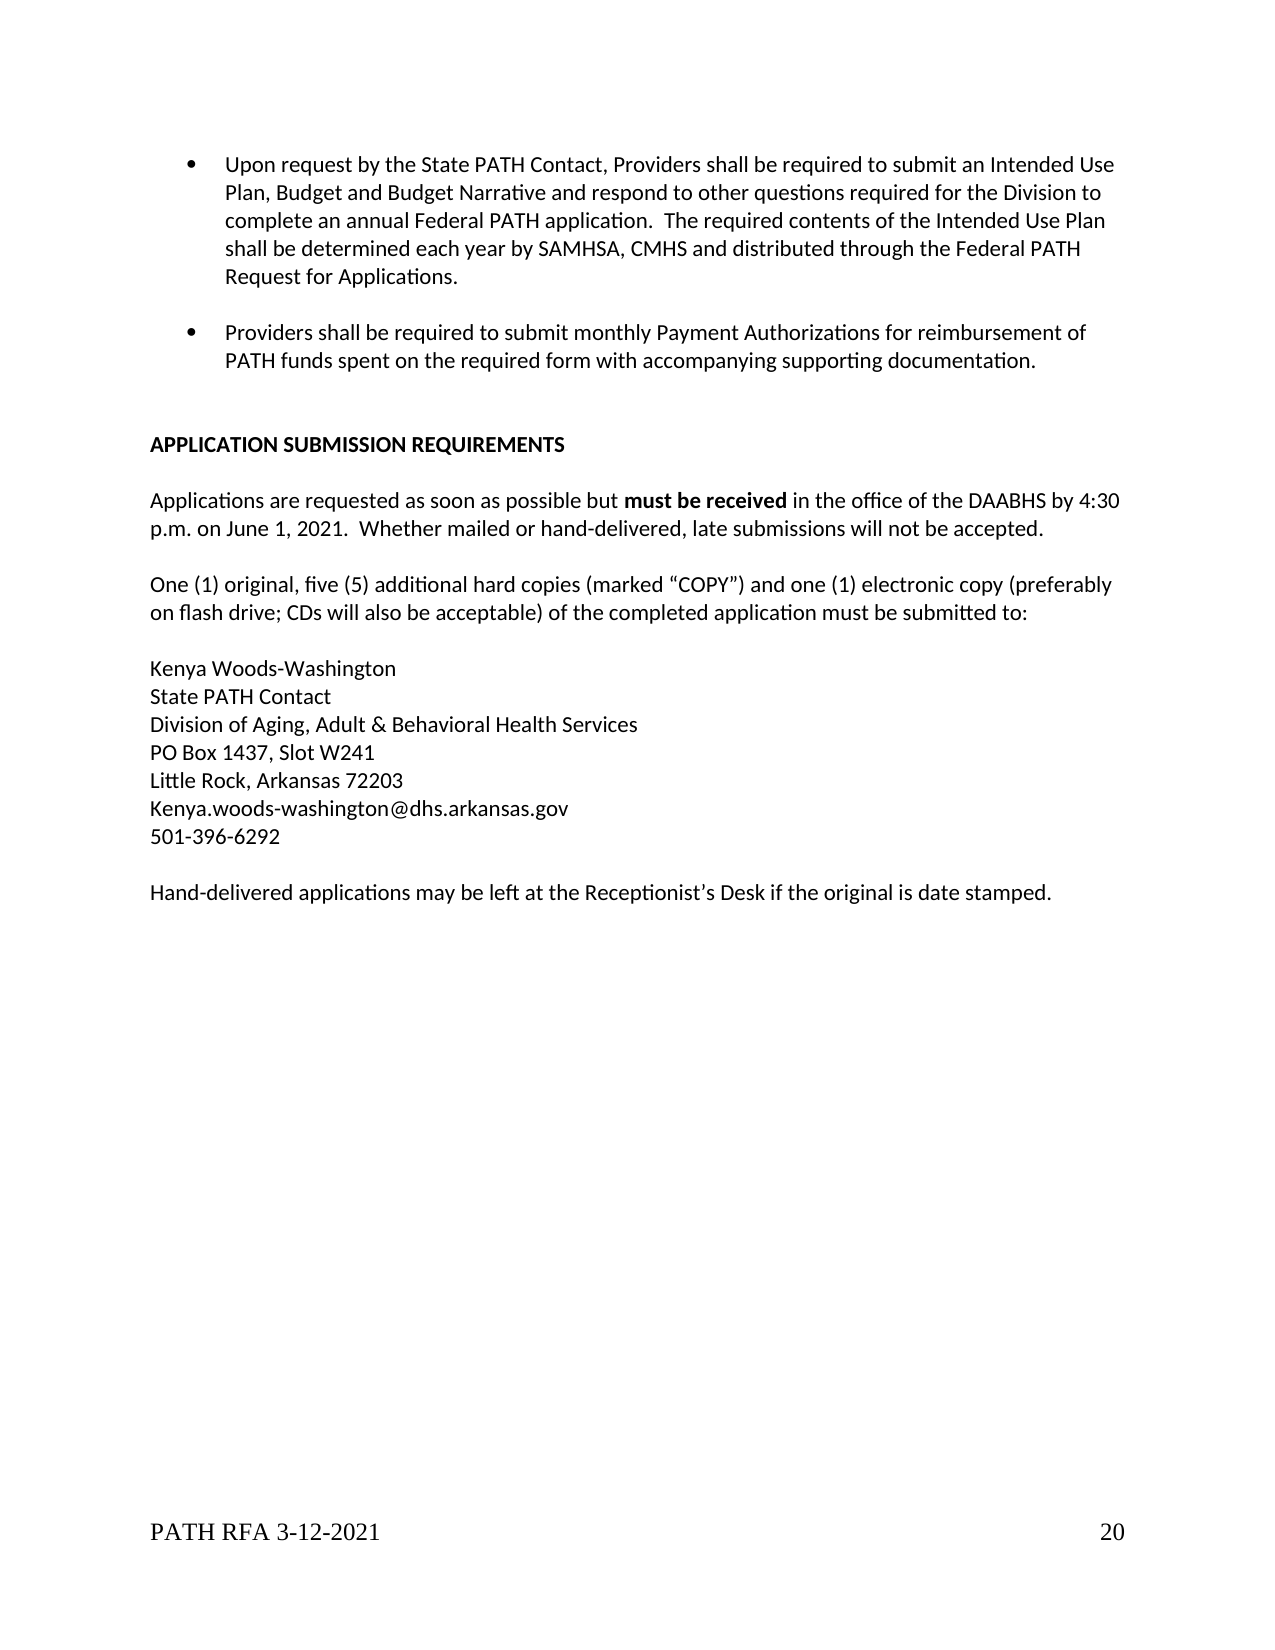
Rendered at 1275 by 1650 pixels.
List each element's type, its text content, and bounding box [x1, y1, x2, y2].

text Division of Aging, Adult & Behavioral Health Services [150, 710, 1125, 738]
text Little Rock, Arkansas 72203 [150, 766, 1125, 794]
text State PATH Contact [150, 682, 1125, 710]
text Kenya Woods-Washington [150, 654, 1125, 682]
text Hand-delivered applications may be left at the Receptionist’s Desk if the original is date stamped. [150, 878, 1125, 907]
text Kenya.woods-washington@dhs.arkansas.gov [150, 794, 1125, 822]
list Providers shall be required to submit monthly Payment Authorizations for reimbursement of PATH funds spent on the required form with accompanying supporting documentation. [187, 318, 1125, 374]
text APPLICATION SUBMISSION REQUIREMENTS [150, 430, 1125, 458]
text Applications are requested as soon as possible but must be received in the office of the DAABHS by 4:30 p.m. on June 1, 2021. Whether mailed or hand-delivered, late submissions will not be accepted. [150, 486, 1125, 542]
text 501-396-6292 [150, 822, 1125, 851]
text One (1) original, five (5) additional hard copies (marked “COPY”) and one (1) electronic copy (preferably on flash drive; CDs will also be acceptable) of the completed application must be submitted to: [150, 570, 1125, 626]
list Upon request by the State PATH Contact, Providers shall be required to submit an Intended Use Plan, Budget and Budget Narrative and respond to other questions required for the Division to complete an annual Federal PATH application. The required contents of the Intended Use Plan shall be determined each year by SAMHSA, CMHS and distributed through the Federal PATH Request for Applications. [187, 150, 1125, 290]
text PO Box 1437, Slot W241 [150, 738, 1125, 766]
